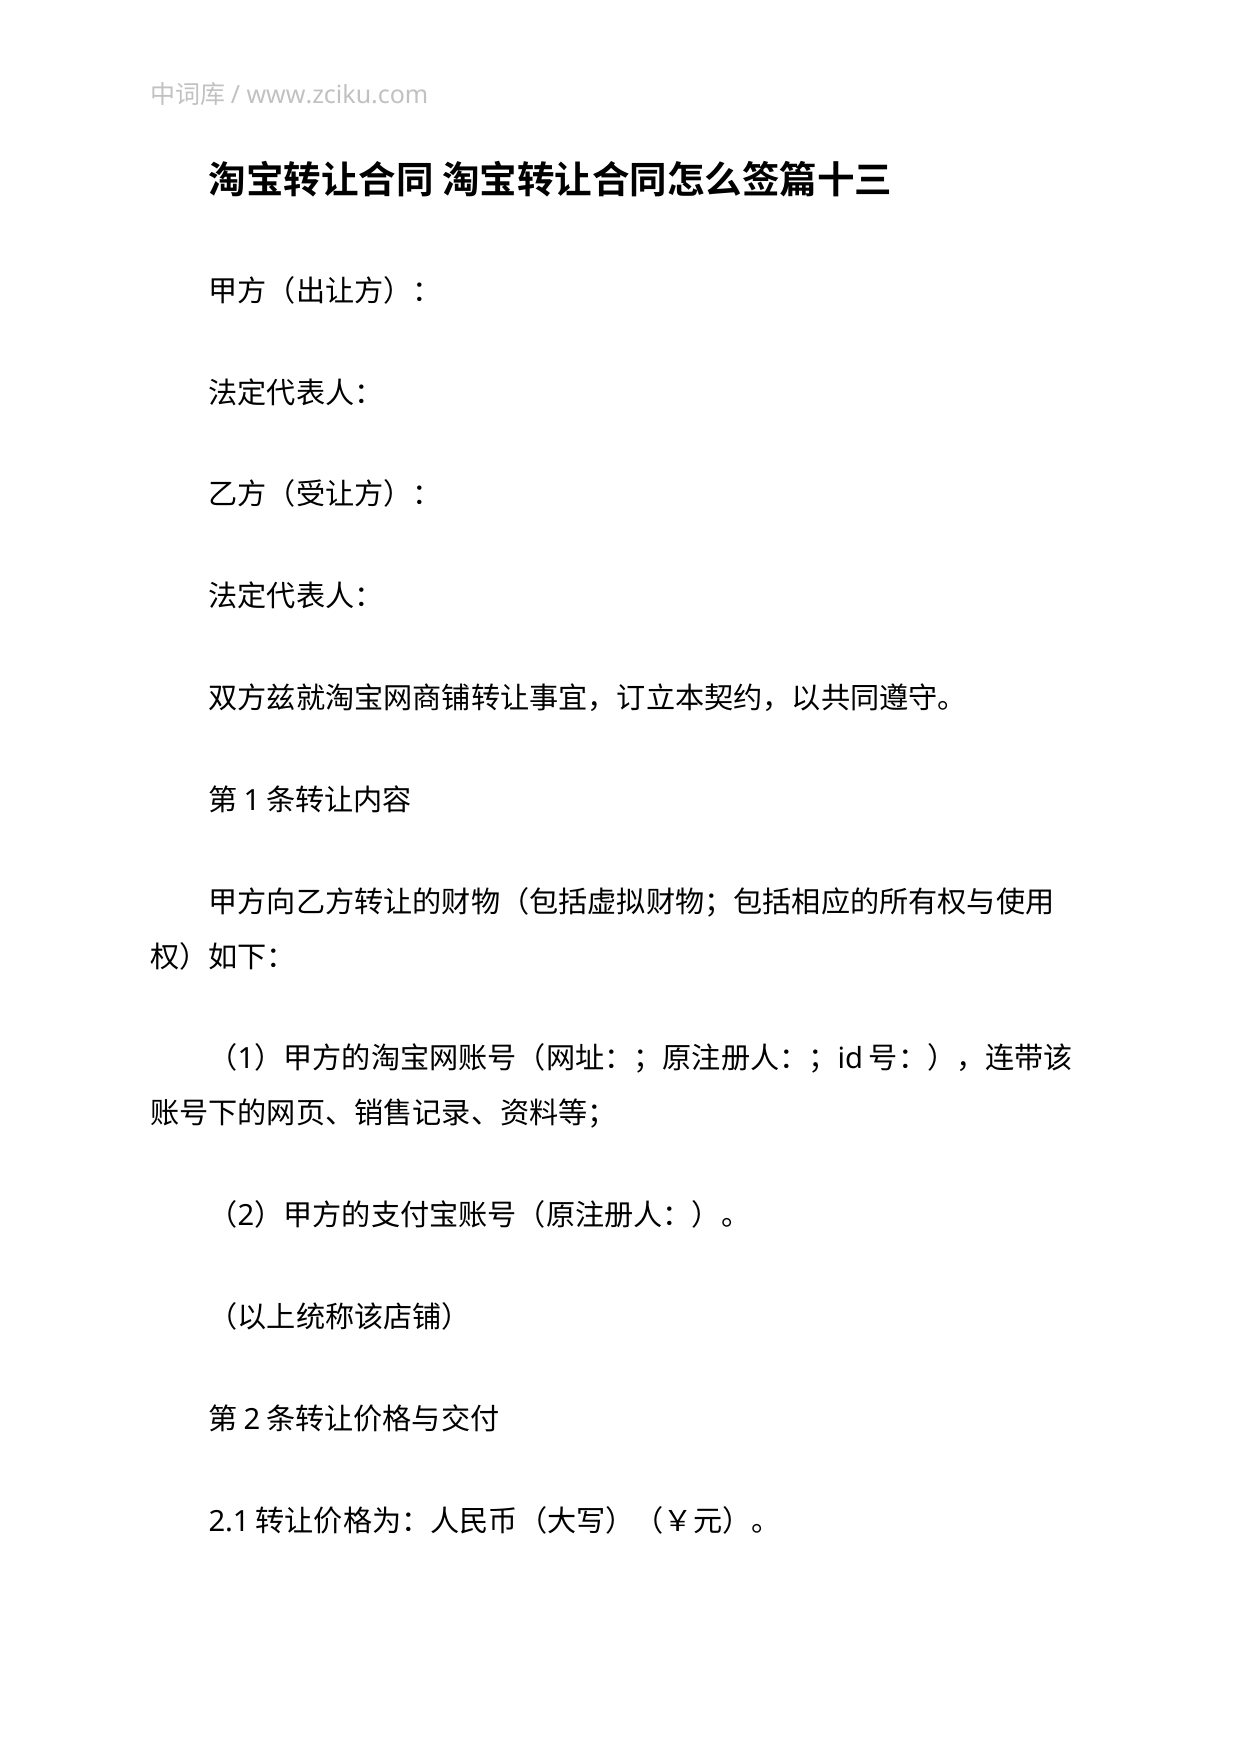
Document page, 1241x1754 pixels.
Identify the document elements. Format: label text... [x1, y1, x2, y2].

text （2）甲方的支付宝账号（原注册人：）。 [150, 1192, 1090, 1234]
text 甲方（出让方）： [150, 267, 1090, 310]
text （以上统称该店铺） [150, 1294, 1090, 1336]
text 法定代表人： [150, 573, 1090, 615]
text 淘宝转让合同 淘宝转让合同怎么签篇十三 [150, 150, 1090, 204]
text 第1条转让内容 [150, 776, 1090, 819]
text 法定代表人： [150, 369, 1090, 411]
text 乙方（受让方）： [150, 471, 1090, 513]
text 双方兹就淘宝网商铺转让事宜，订立本契约，以共同遵守。 [150, 674, 1090, 717]
text 第2条转让价格与交付 [150, 1395, 1090, 1438]
text 甲方向乙方转让的财物（包括虚拟财物；包括相应的所有权与使用权）如下： [150, 878, 1090, 975]
text 2.1转让价格为：人民币（大写）（￥元）。 [150, 1497, 1090, 1540]
text （1）甲方的淘宝网账号（网址：；原注册人：；id号：），连带该账号下的网页、销售记录、资料等； [150, 1035, 1090, 1132]
